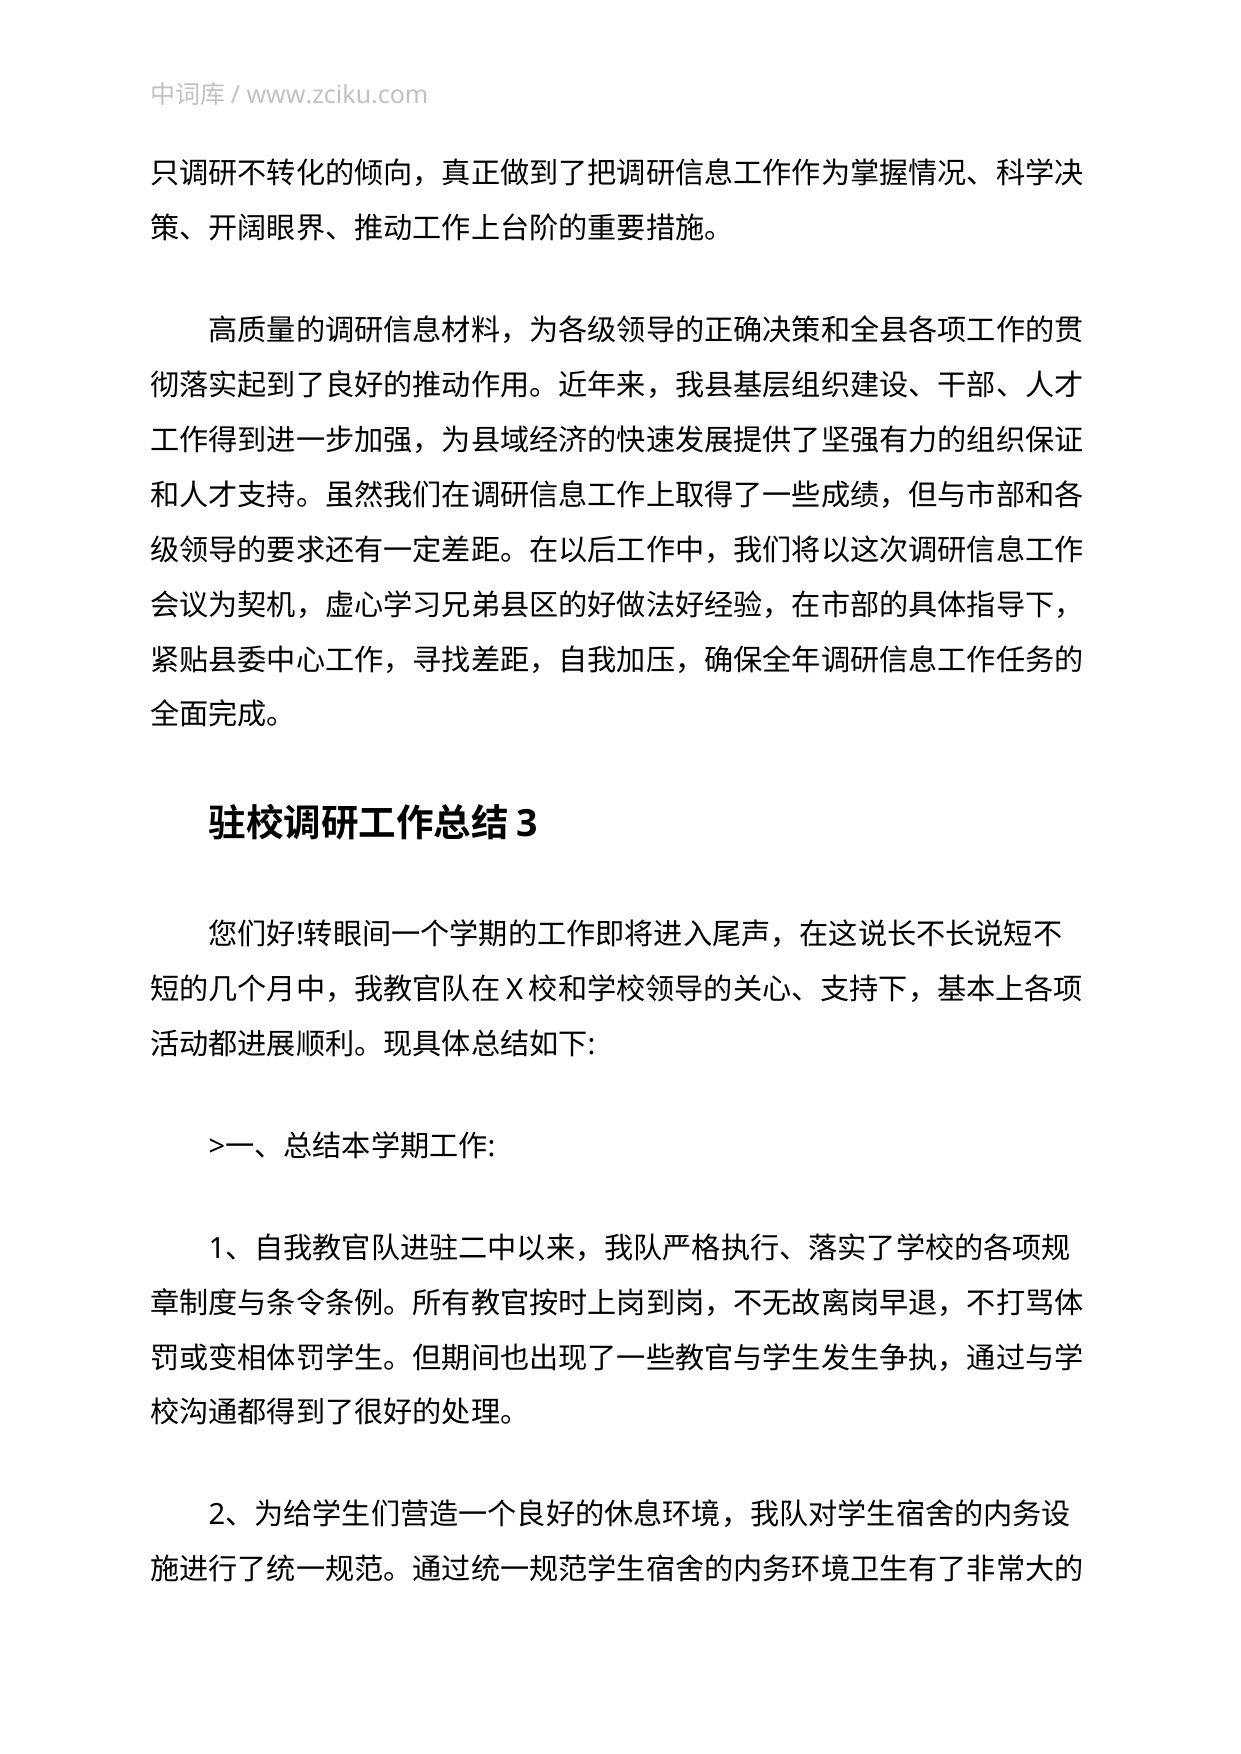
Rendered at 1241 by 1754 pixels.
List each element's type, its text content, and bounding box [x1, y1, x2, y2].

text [150, 1491, 1090, 1588]
text 1、自我教官队进驻二中以来，我队严格执行、落实了学校的各项规章制度与条令条例。所有教官按时上岗到岗，不无故离岗早退，不打骂体罚或变相体罚学生。但期间也出现了一些教官与学生发生争执，通过与学校沟通都得到了很好的处理。 [150, 1224, 1090, 1431]
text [150, 150, 1090, 247]
text 高质量的调研信息材料，为各级领导的正确决策和全县各项工作的贯彻落实起到了良好的推动作用。近年来，我县基层组织建设、干部、人才工作得到进一步加强，为县域经济的快速发展提供了坚强有力的组织保证和人才支持。虽然我们在调研信息工作上取得了一些成绩，但与市部和各级领导的要求还有一定差距。在以后工作中，我们将以这次调研信息工作会议为契机，虚心学习兄弟县区的好做法好经验，在市部的具体指导下，紧贴县委中心工作，寻找差距，自我加压，确保全年调研信息工作任务的全面完成。 [150, 307, 1090, 733]
text >一、总结本学期工作: [150, 1122, 1090, 1165]
text 您们好!转眼间一个学期的工作即将进入尾声，在这说长不长说短不短的几个月中，我教官队在X校和学校领导的关心、支持下，基本上各项活动都进展顺利。现具体总结如下: [150, 910, 1090, 1063]
text 驻校调研工作总结3 [150, 793, 1090, 847]
